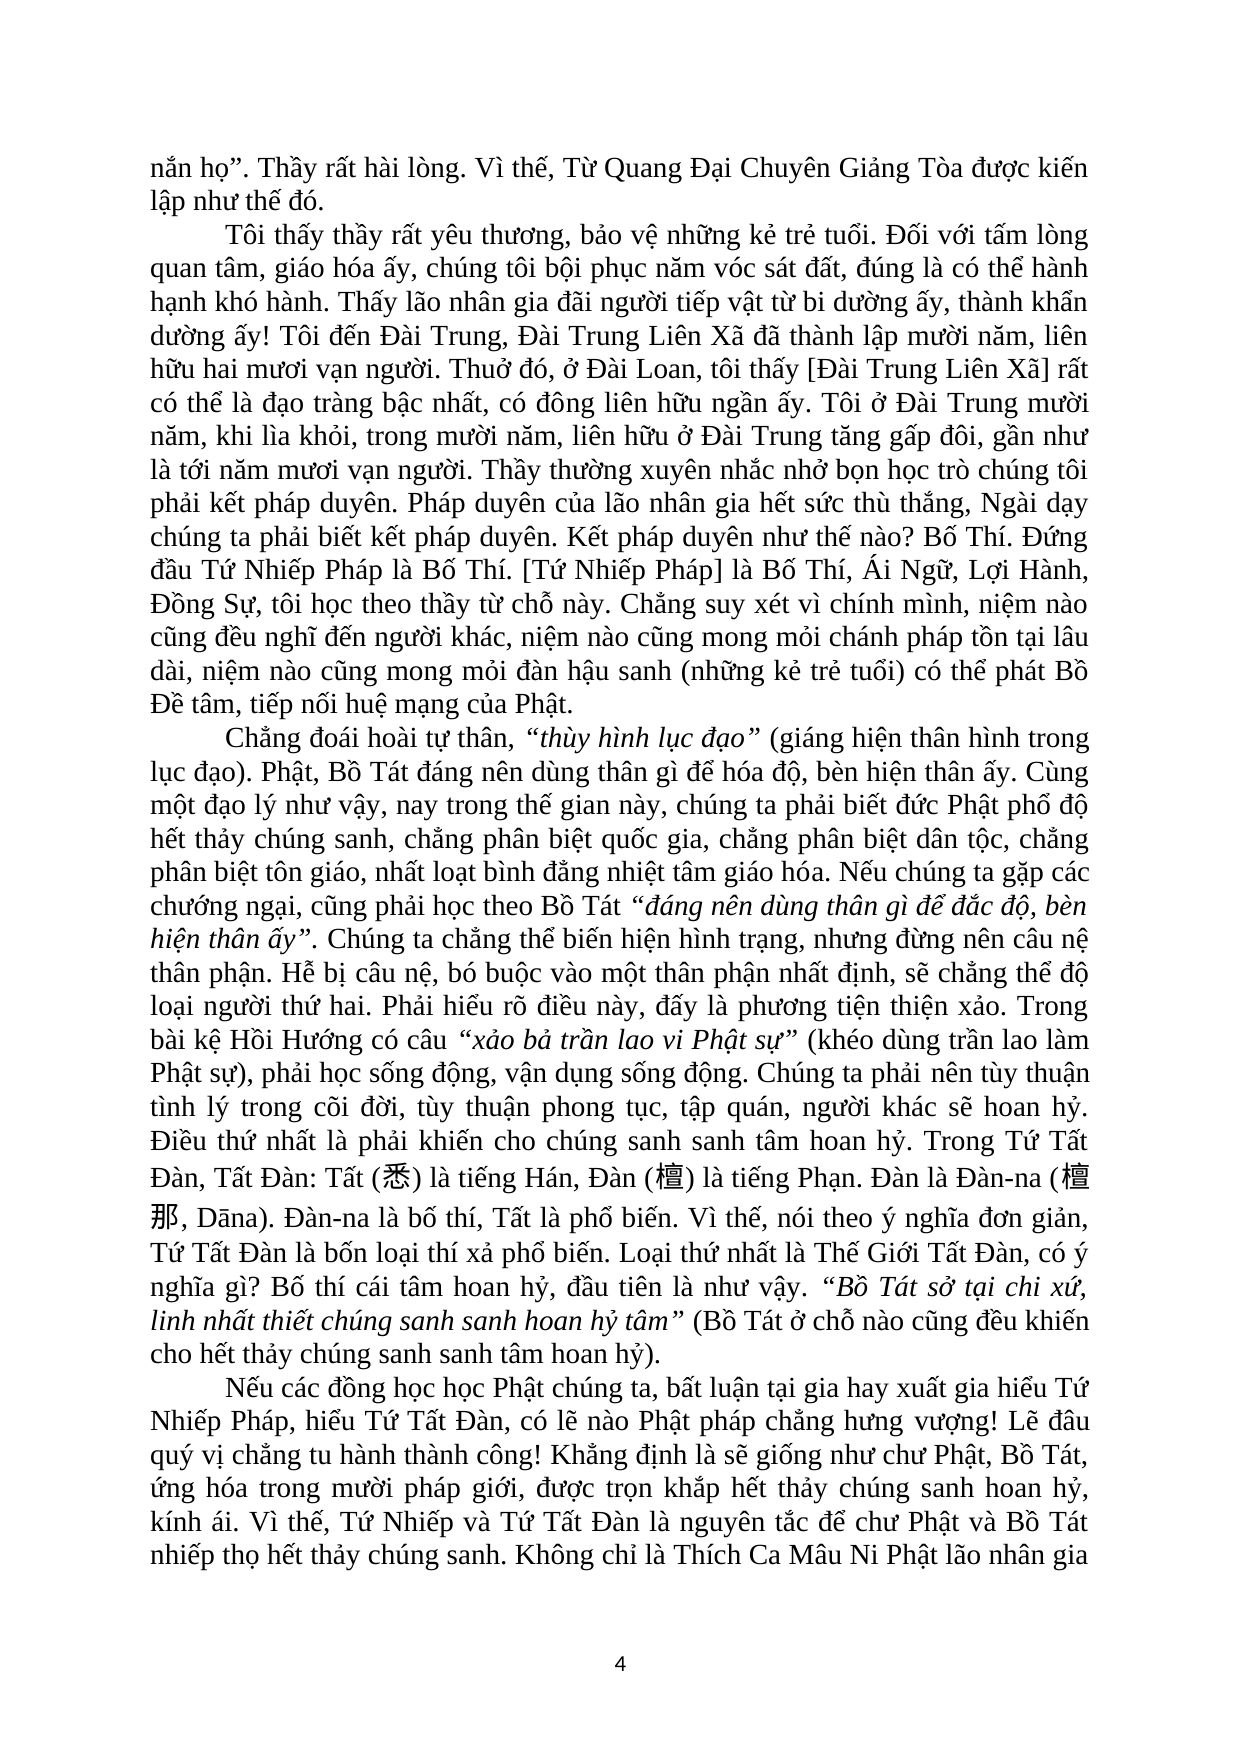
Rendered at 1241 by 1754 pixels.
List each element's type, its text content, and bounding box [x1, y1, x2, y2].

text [150, 150, 1090, 217]
text Tôi thấy thầy rất yêu thương, bảo vệ những kẻ trẻ tuổi. Đối với tấm lòng quan tâm, giáo hóa ấy, chúng tôi bội phục năm vóc sát đất, đúng là có thể hành hạnh khó hành. Thấy lão nhân gia đãi người tiếp vật từ bi dường ấy, thành khẩn dường ấy! Tôi đến Đài Trung, Đài Trung Liên Xã đã thành lập mười năm, liên hữu hai mươi vạn người. Thuở đó, ở Đài Loan, tôi thấy [Đài Trung Liên Xã] rất có thể là đạo tràng bậc nhất, có đông liên hữu ngần ấy. Tôi ở Đài Trung mười năm, khi lìa khỏi, trong mười năm, liên hữu ở Đài Trung tăng gấp đôi, gần như là tới năm mươi vạn người. Thầy thường xuyên nhắc nhở bọn học trò chúng tôi phải kết pháp duyên. Pháp duyên của lão nhân gia hết sức thù thắng, Ngài dạy chúng ta phải biết kết pháp duyên. Kết pháp duyên như thế nào? Bố Thí. Đứng đầu Tứ Nhiếp Pháp là Bố Thí. [Tứ Nhiếp Pháp] là Bố Thí, Ái Ngữ, Lợi Hành, Đồng Sự, tôi học theo thầy từ chỗ này. Chẳng suy xét vì chính mình, niệm nào cũng đều nghĩ đến người khác, niệm nào cũng mong mỏi chánh pháp tồn tại lâu dài, niệm nào cũng mong mỏi đàn hậu sanh (những kẻ trẻ tuổi) có thể phát Bồ Đề tâm, tiếp nối huệ mạng của Phật. [150, 217, 1090, 720]
text Chẳng đoái hoài tự thân, “thùy hình lục đạo” (giáng hiện thân hình trong lục đạo). Phật, Bồ Tát đáng nên dùng thân gì để hóa độ, bèn hiện thân ấy. Cùng một đạo lý như vậy, nay trong thế gian này, chúng ta phải biết đức Phật phổ độ hết thảy chúng sanh, chẳng phân biệt quốc gia, chẳng phân biệt dân tộc, chẳng phân biệt tôn giáo, nhất loạt bình đẳng nhiệt tâm giáo hóa. Nếu chúng ta gặp các chướng ngại, cũng phải học theo Bồ Tát “đáng nên dùng thân gì để đắc độ, bèn hiện thân ấy”. Chúng ta chẳng thể biến hiện hình trạng, nhưng đừng nên câu nệ thân phận. Hễ bị câu nệ, bó buộc vào một thân phận nhất định, sẽ chẳng thể độ loại người thứ hai. Phải hiểu rõ điều này, đấy là phương tiện thiện xảo. Trong bài kệ Hồi Hướng có câu “xảo bả trần lao vi Phật sự” (khéo dùng trần lao làm Phật sự), phải học sống động, vận dụng sống động. Chúng ta phải nên tùy thuận tình lý trong cõi đời, tùy thuận phong tục, tập quán, người khác sẽ hoan hỷ. Điều thứ nhất là phải khiến cho chúng sanh sanh tâm hoan hỷ. Trong Tứ Tất Đàn, Tất Đàn: Tất (悉) là tiếng Hán, Đàn (檀) là tiếng Phạn. Đàn là Đàn-na (檀那, Dāna). Đàn-na là bố thí, Tất là phổ biến. Vì thế, nói theo ý nghĩa đơn giản, Tứ Tất Đàn là bốn loại thí xả phổ biến. Loại thứ nhất là Thế Giới Tất Đàn, có ý nghĩa gì? Bố thí cái tâm hoan hỷ, đầu tiên là như vậy. “Bồ Tát sở tại chi xứ, linh nhất thiết chúng sanh sanh hoan hỷ tâm” (Bồ Tát ở chỗ nào cũng đều khiến cho hết thảy chúng sanh sanh tâm hoan hỷ). [150, 720, 1090, 1370]
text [150, 1370, 1090, 1571]
